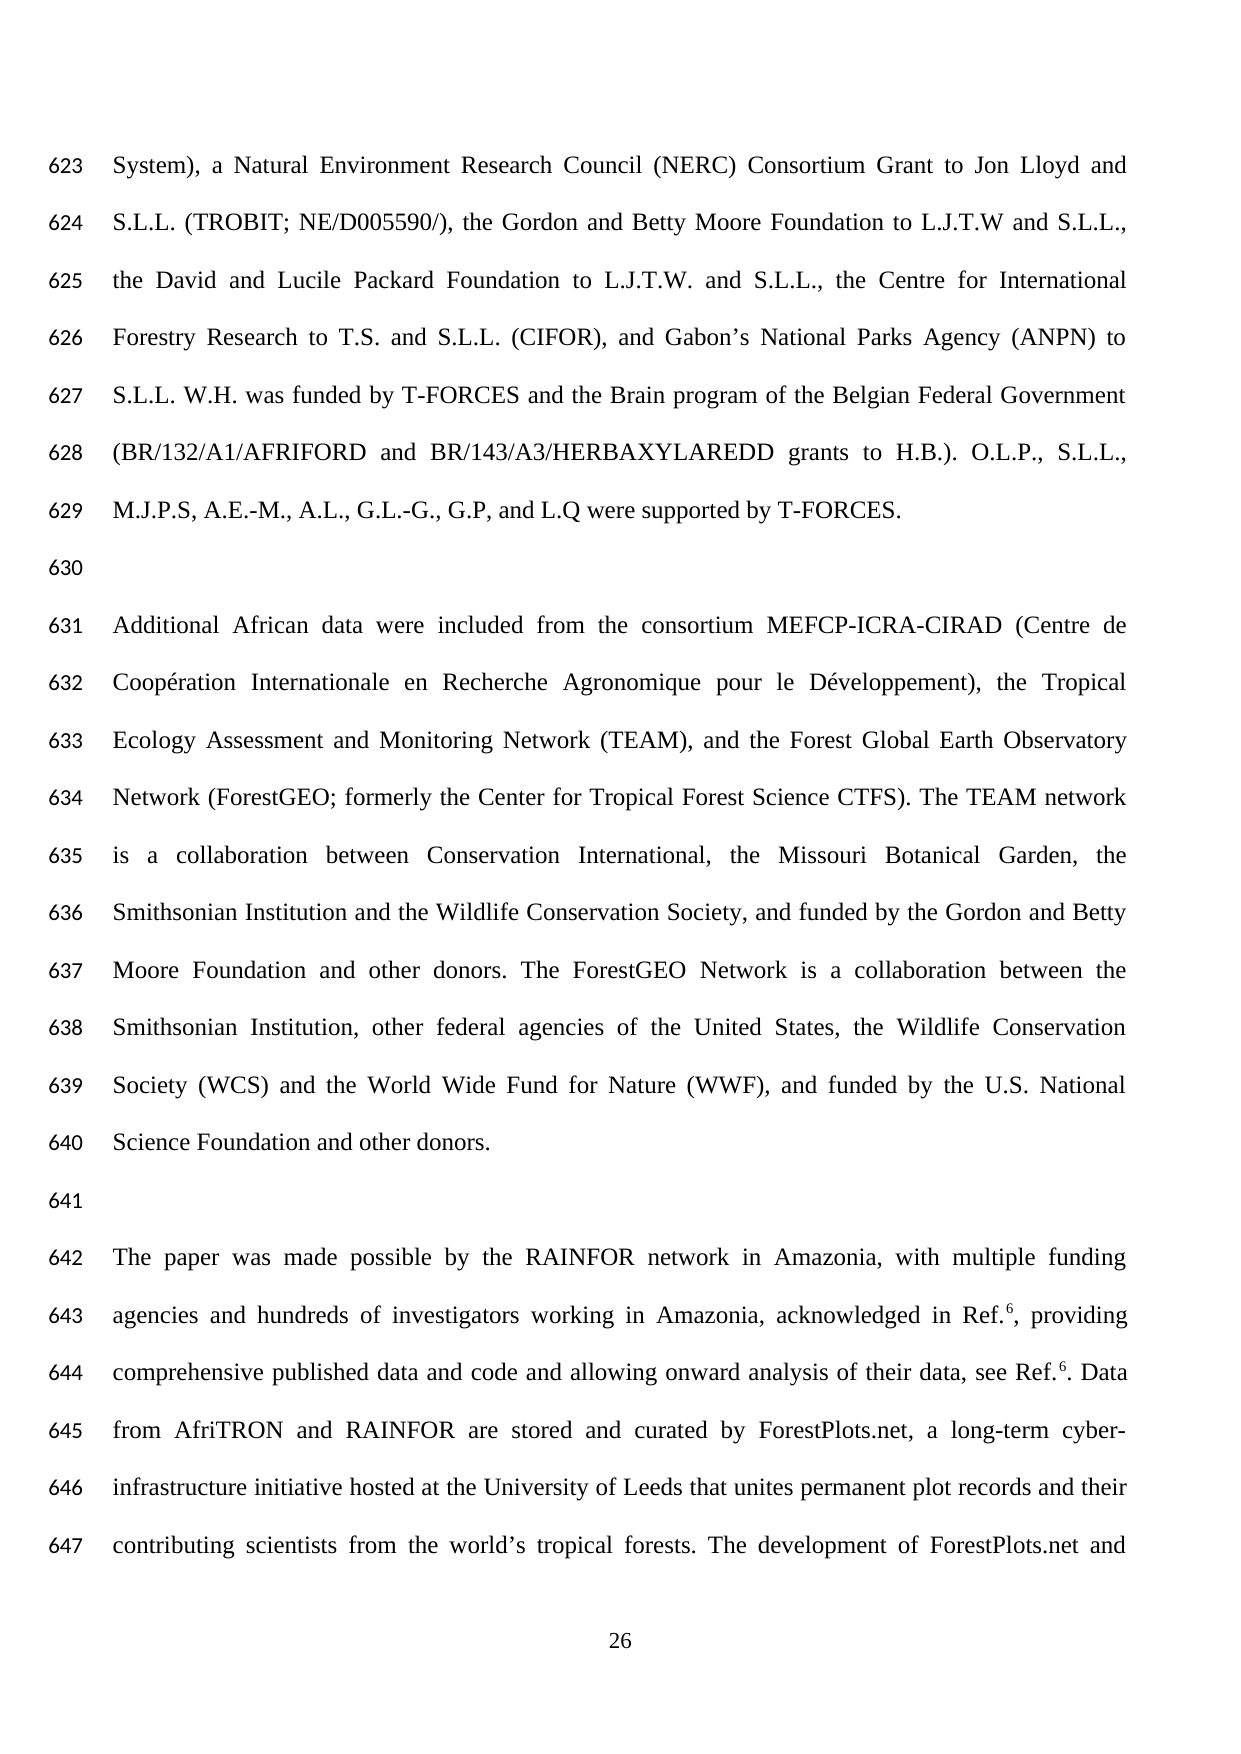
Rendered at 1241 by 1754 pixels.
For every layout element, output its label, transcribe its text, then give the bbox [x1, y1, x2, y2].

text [112, 150, 1128, 524]
text Additional African data were included from the consortium MEFCP-ICRA-CIRAD (Centre de Coopération Internationale en Recherche Agronomique pour le Développement), the Tropical Ecology Assessment and Monitoring Network (TEAM), and the Forest Global Earth Observatory Network (ForestGEO; formerly the Center for Tropical Forest Science CTFS). The TEAM network is a collaboration between Conservation International, the Missouri Botanical Garden, the Smithsonian Institution and the Wildlife Conservation Society, and funded by the Gordon and Betty Moore Foundation and other donors. The ForestGEO Network is a collaboration between the Smithsonian Institution, other federal agencies of the United States, the Wildlife Conservation Society (WCS) and the World Wide Fund for Nature (WWF), and funded by the U.S. National Science Foundation and other donors. [112, 610, 1128, 1156]
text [112, 1242, 1128, 1559]
